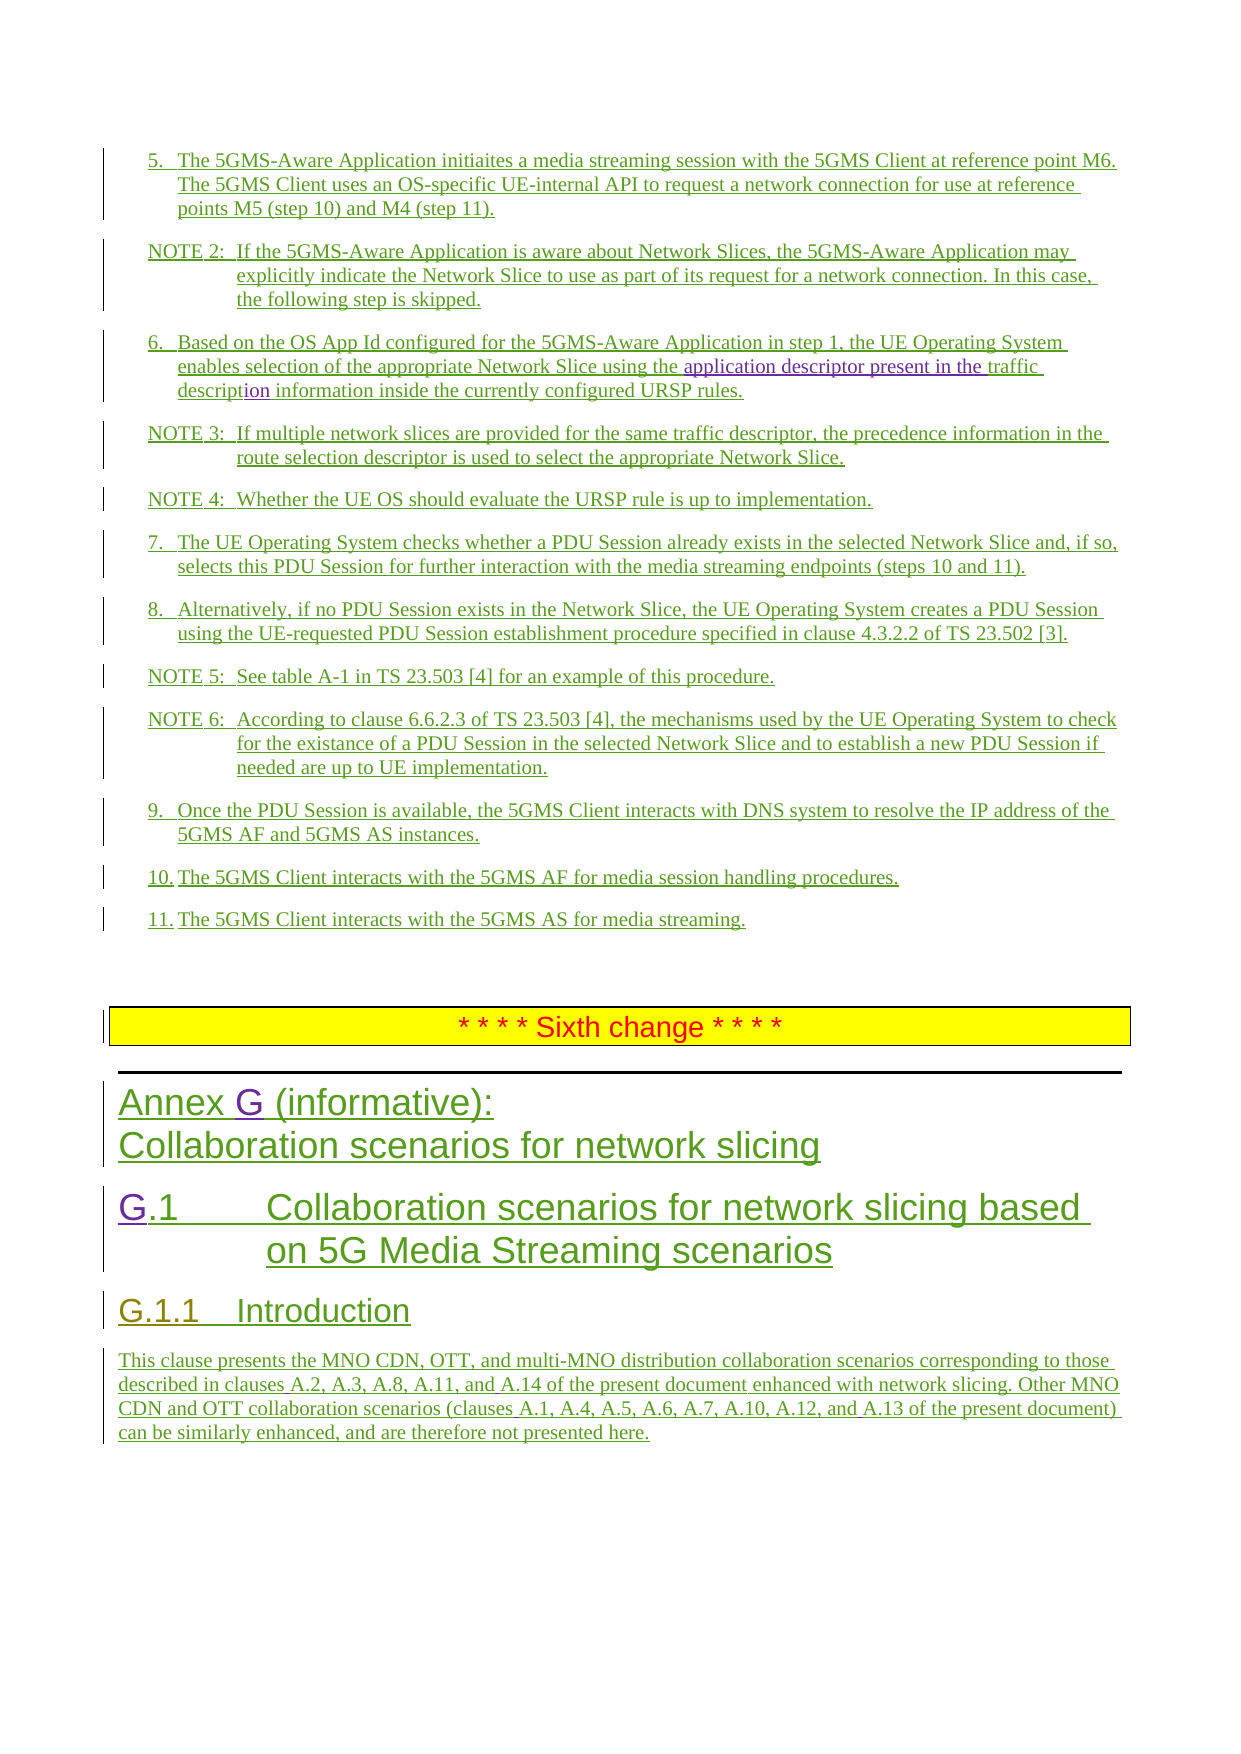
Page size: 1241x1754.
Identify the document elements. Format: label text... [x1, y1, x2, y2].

text * * * * Sixth change * * * * [110, 1008, 1130, 1045]
